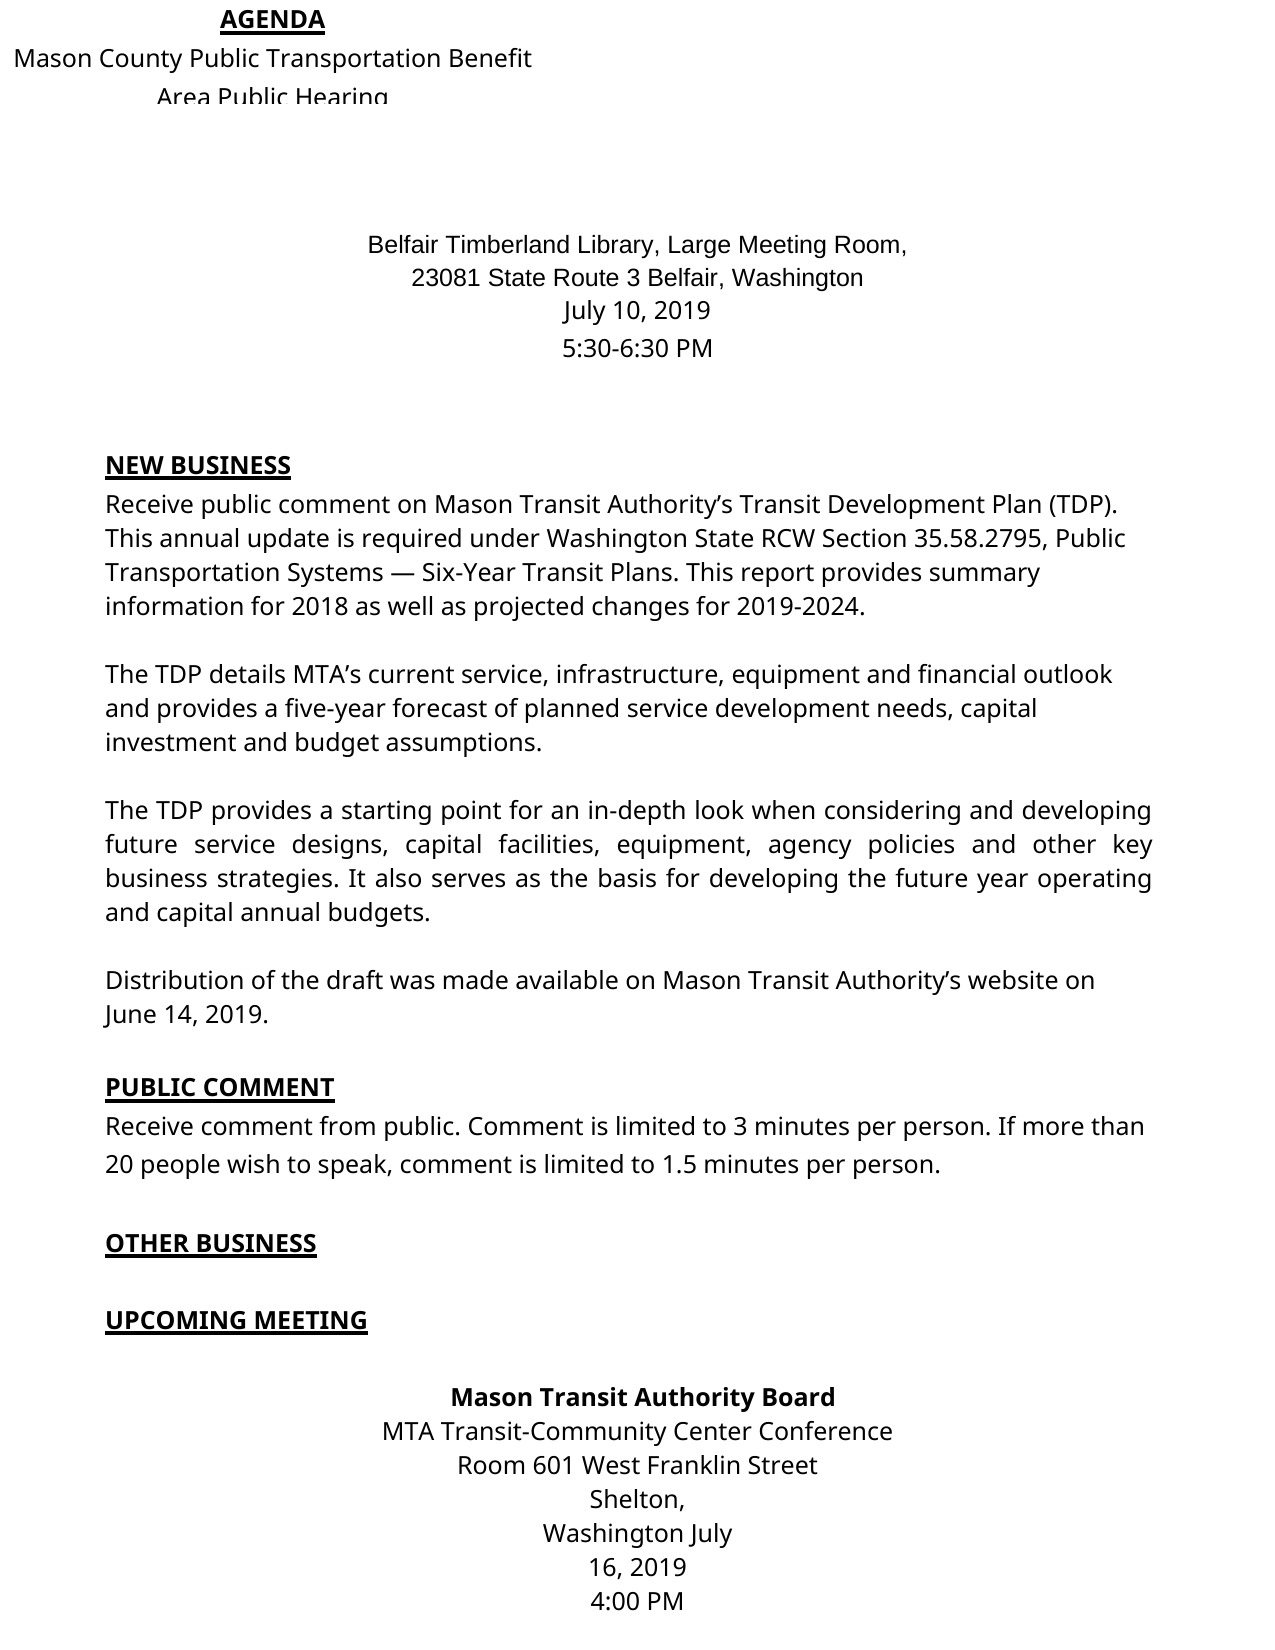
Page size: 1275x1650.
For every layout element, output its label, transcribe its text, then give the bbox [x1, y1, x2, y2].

text Receive public comment on Mason Transit Authority’s Transit Development Plan (TDP). This annual update is required under Washington State RCW Section 35.58.2795, Public Transportation Systems — Six-Year Transit Plans. This report provides summary information for 2018 as well as projected changes for 2019-2024. [105, 486, 1163, 623]
text 5:30-6:30 PM [354, 330, 921, 364]
subtitle OTHER BUSINESS [105, 1225, 1173, 1259]
text The TDP details MTA’s current service, infrastructure, equipment and financial outlook and provides a five-year forecast of planned service development needs, capital investment and budget assumptions. [105, 657, 1116, 759]
text MTA Transit-Community Center Conference Room 601 West Franklin Street [353, 1413, 921, 1481]
text Belfair Timberland Library, Large Meeting Room, 23081 State Route 3 Belfair, Washington [354, 229, 921, 291]
text July 10, 2019 [353, 296, 921, 326]
text The TDP provides a starting point for an in-depth look when considering and developing future service designs, capital facilities, equipment, agency policies and other key business strategies. It also serves as the basis for developing the future year operating and capital annual budgets. [105, 793, 1154, 929]
text 4:00 PM [353, 1584, 921, 1618]
text Receive comment from public. Comment is limited to 3 minutes per person. If more than 20 people wish to speak, comment is limited to 1.5 minutes per person. [105, 1109, 1173, 1181]
text Shelton, Washington July 16, 2019 [523, 1481, 751, 1583]
text UPCOMING MEETING [105, 1302, 1173, 1336]
subtitle PUBLIC COMMENT [105, 1070, 1173, 1104]
subtitle NEW BUSINESS [105, 448, 1173, 482]
text Mason Transit Authority Board [450, 1379, 1173, 1413]
text Distribution of the draft was made available on Mason Transit Authority’s website on June 14, 2019. [105, 963, 1141, 1031]
